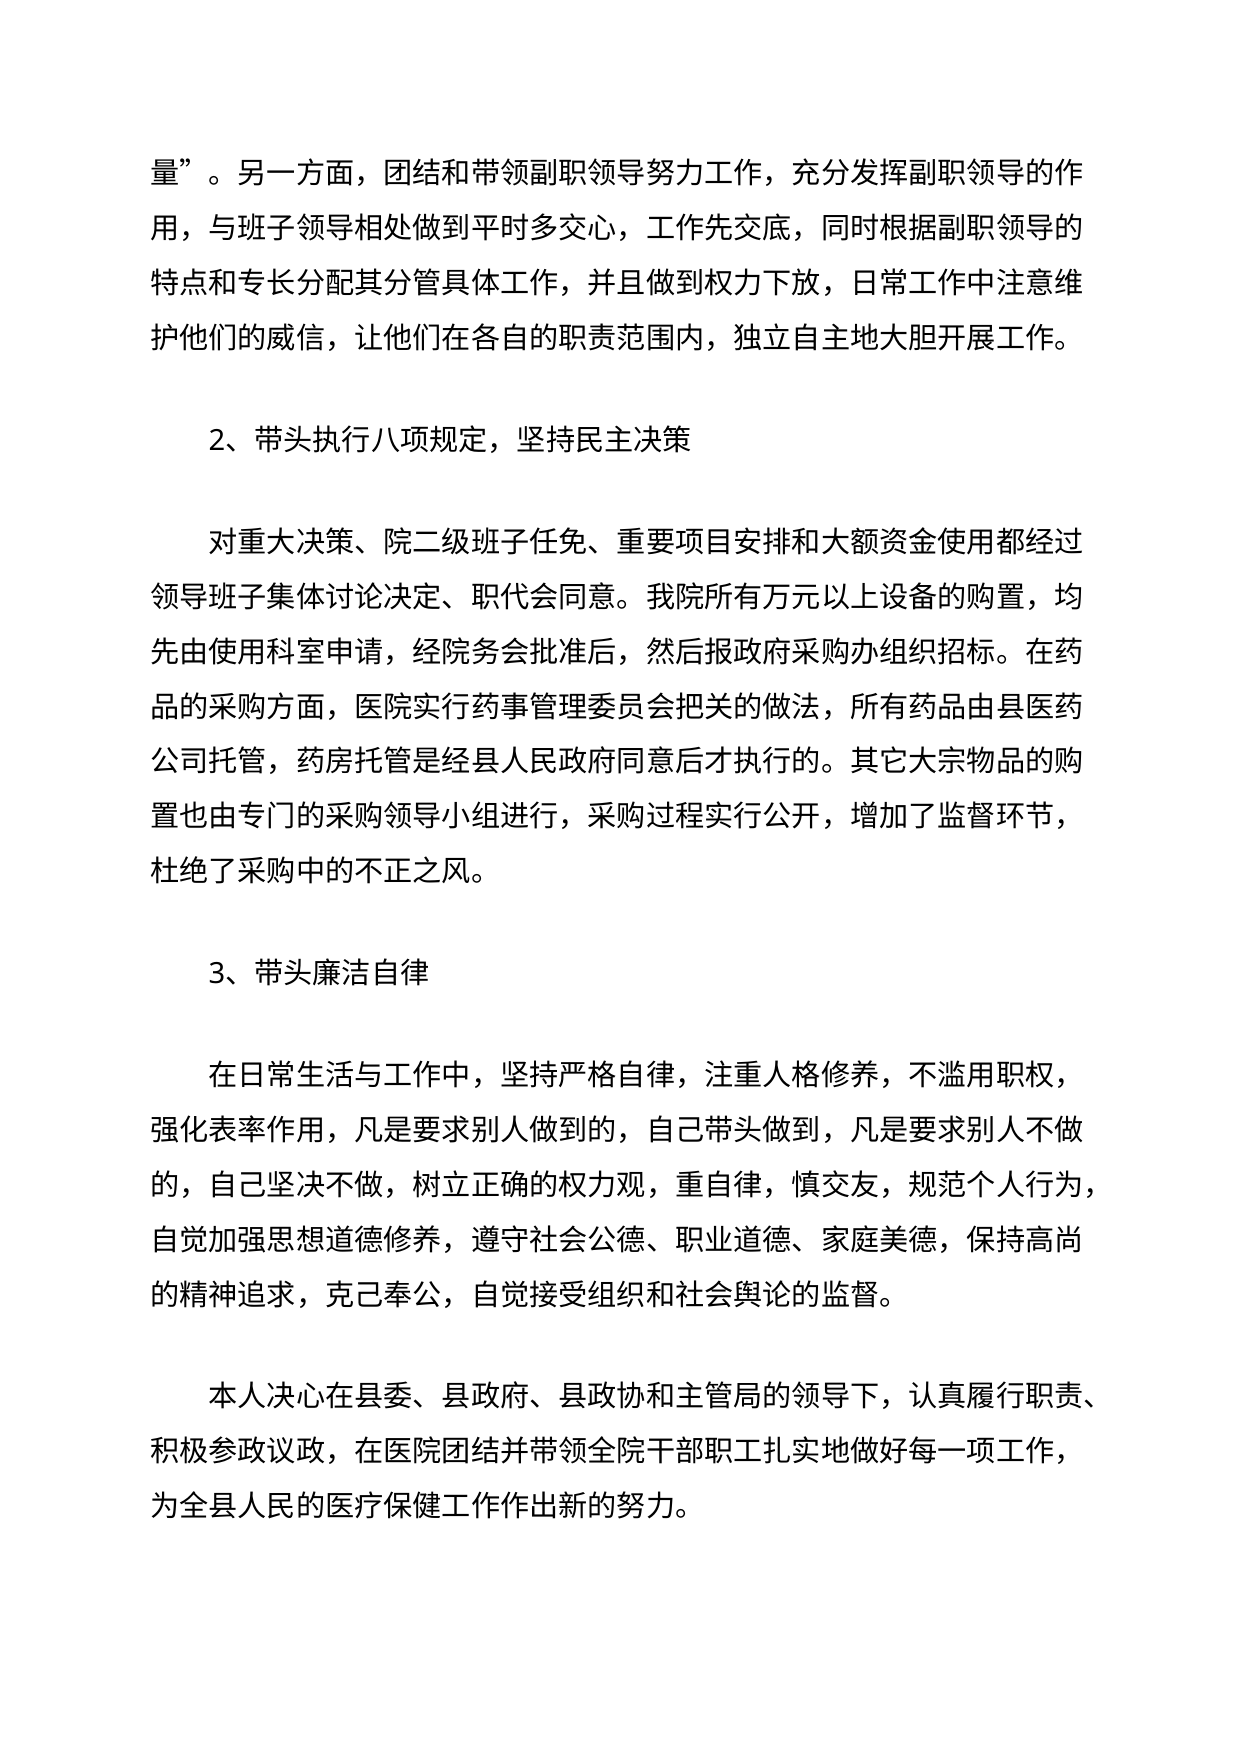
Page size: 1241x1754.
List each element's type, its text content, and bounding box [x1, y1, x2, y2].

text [150, 150, 1090, 357]
text 3、带头廉洁自律 [150, 949, 1090, 992]
text 在日常生活与工作中，坚持严格自律，注重人格修养，不滥用职权，强化表率作用，凡是要求别人做到的，自己带头做到，凡是要求别人不做的，自己坚决不做，树立正确的权力观，重自律，慎交友，规范个人行为，自觉加强思想道德修养，遵守社会公德、职业道德、家庭美德，保持高尚的精神追求，克己奉公，自觉接受组织和社会舆论的监督。 [150, 1052, 1090, 1313]
text 对重大决策、院二级班子任免、重要项目安排和大额资金使用都经过领导班子集体讨论决定、职代会同意。我院所有万元以上设备的购置，均先由使用科室申请，经院务会批准后，然后报政府采购办组织招标。在药品的采购方面，医院实行药事管理委员会把关的做法，所有药品由县医药公司托管，药房托管是经县人民政府同意后才执行的。其它大宗物品的购置也由专门的采购领导小组进行，采购过程实行公开，增加了监督环节，杜绝了采购中的不正之风。 [150, 518, 1090, 890]
text 2、带头执行八项规定，坚持民主决策 [150, 416, 1090, 459]
text 本人决心在县委、县政府、县政协和主管局的领导下，认真履行职责、积极参政议政，在医院团结并带领全院干部职工扎实地做好每一项工作，为全县人民的医疗保健工作作出新的努力。 [150, 1373, 1090, 1525]
